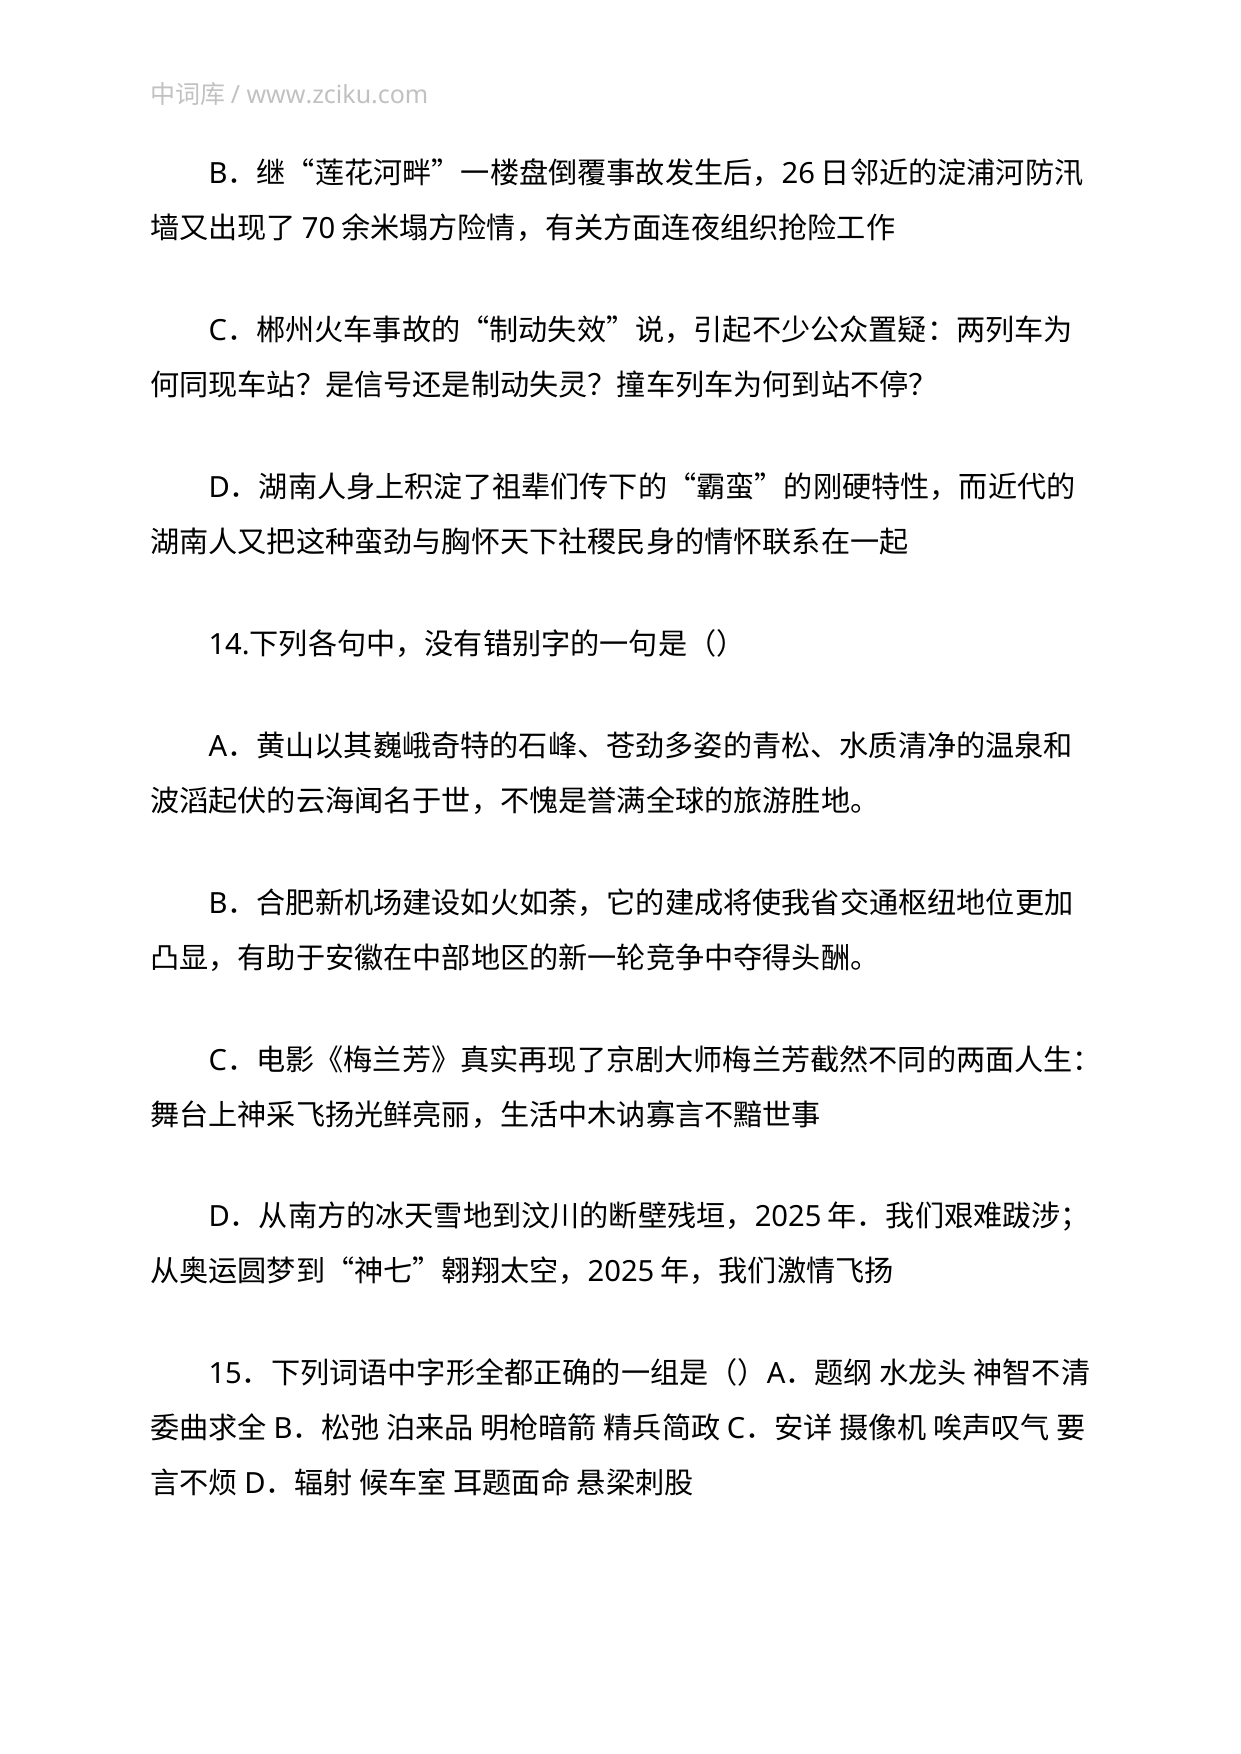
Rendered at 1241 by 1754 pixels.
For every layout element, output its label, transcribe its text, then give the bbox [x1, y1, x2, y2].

text C．郴州火车事故的“制动失效”说，引起不少公众置疑：两列车为何同现车站？是信号还是制动失灵？撞车列车为何到站不停？ [150, 307, 1090, 404]
text 15．下列词语中字形全都正确的一组是（）A．题纲 水龙头 神智不清 委曲求全 B．松弛 泊来品 明枪暗箭 精兵简政 C．安详 摄像机 唉声叹气 要言不烦 D．辐射 候车室 耳题面命 悬梁刺股 [150, 1350, 1090, 1502]
text D．湖南人身上积淀了祖辈们传下的“霸蛮”的刚硬特性，而近代的湖南人又把这种蛮劲与胸怀天下社稷民身的情怀联系在一起 [150, 464, 1090, 561]
text A．黄山以其巍峨奇特的石峰、苍劲多姿的青松、水质清净的温泉和波滔起伏的云海闻名于世，不愧是誉满全球的旅游胜地。 [150, 722, 1090, 820]
text 14.下列各句中，没有错别字的一句是（） [150, 621, 1090, 663]
text B．合肥新机场建设如火如荼，它的建成将使我省交通枢纽地位更加凸显，有助于安徽在中部地区的新一轮竞争中夺得头酬。 [150, 879, 1090, 977]
text B．继“莲花河畔”一楼盘倒覆事故发生后，26日邻近的淀浦河防汛墙又出现了70余米塌方险情，有关方面连夜组织抢险工作 [150, 150, 1090, 247]
text C．电影《梅兰芳》真实再现了京剧大师梅兰芳截然不同的两面人生：舞台上神采飞扬光鲜亮丽，生活中木讷寡言不黯世事 [150, 1036, 1090, 1133]
text D．从南方的冰天雪地到汶川的断壁残垣，2025年．我们艰难跋涉；从奥运圆梦到“神七”翱翔太空，2025年，我们激情飞扬 [150, 1193, 1090, 1290]
